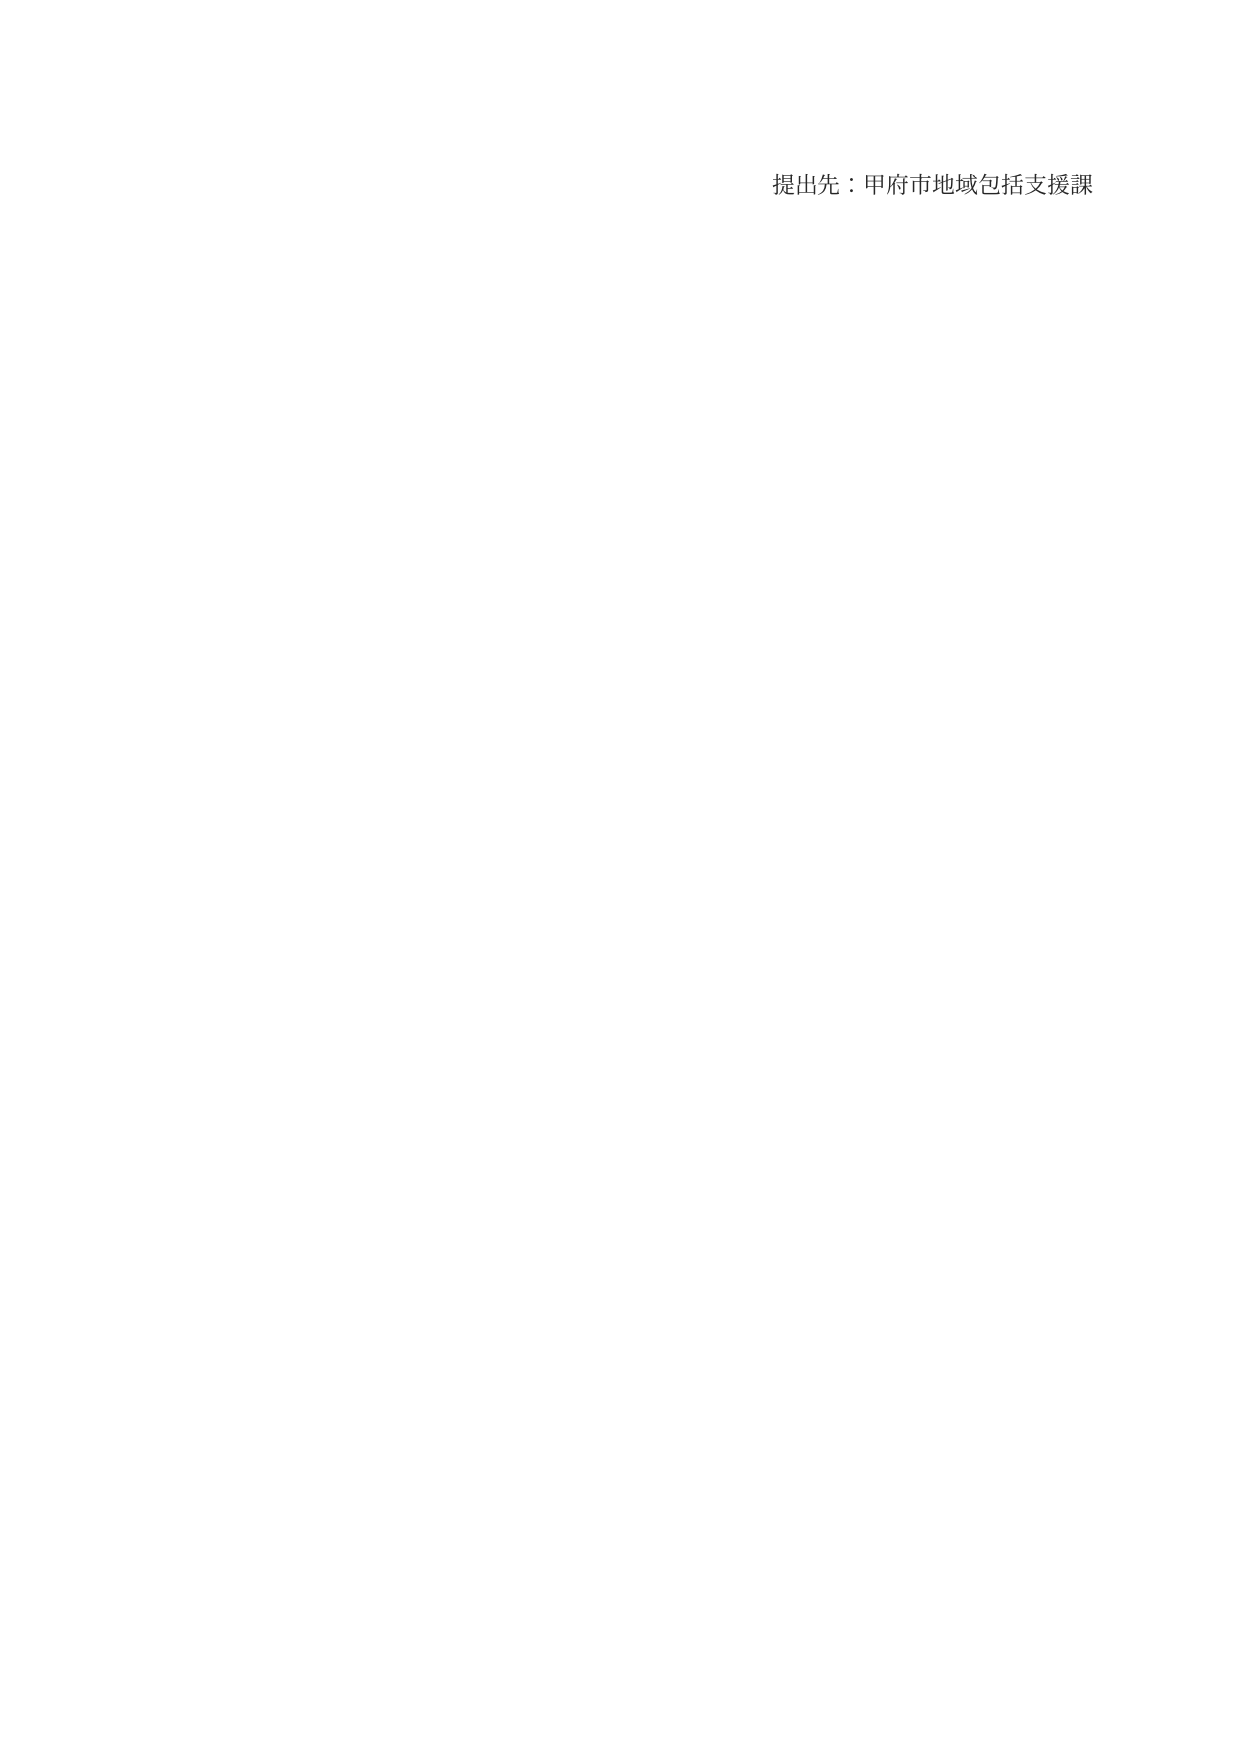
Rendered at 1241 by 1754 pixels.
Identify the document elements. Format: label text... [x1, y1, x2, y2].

text 提出先：甲府市地域包括支援課 [148, 164, 1092, 202]
